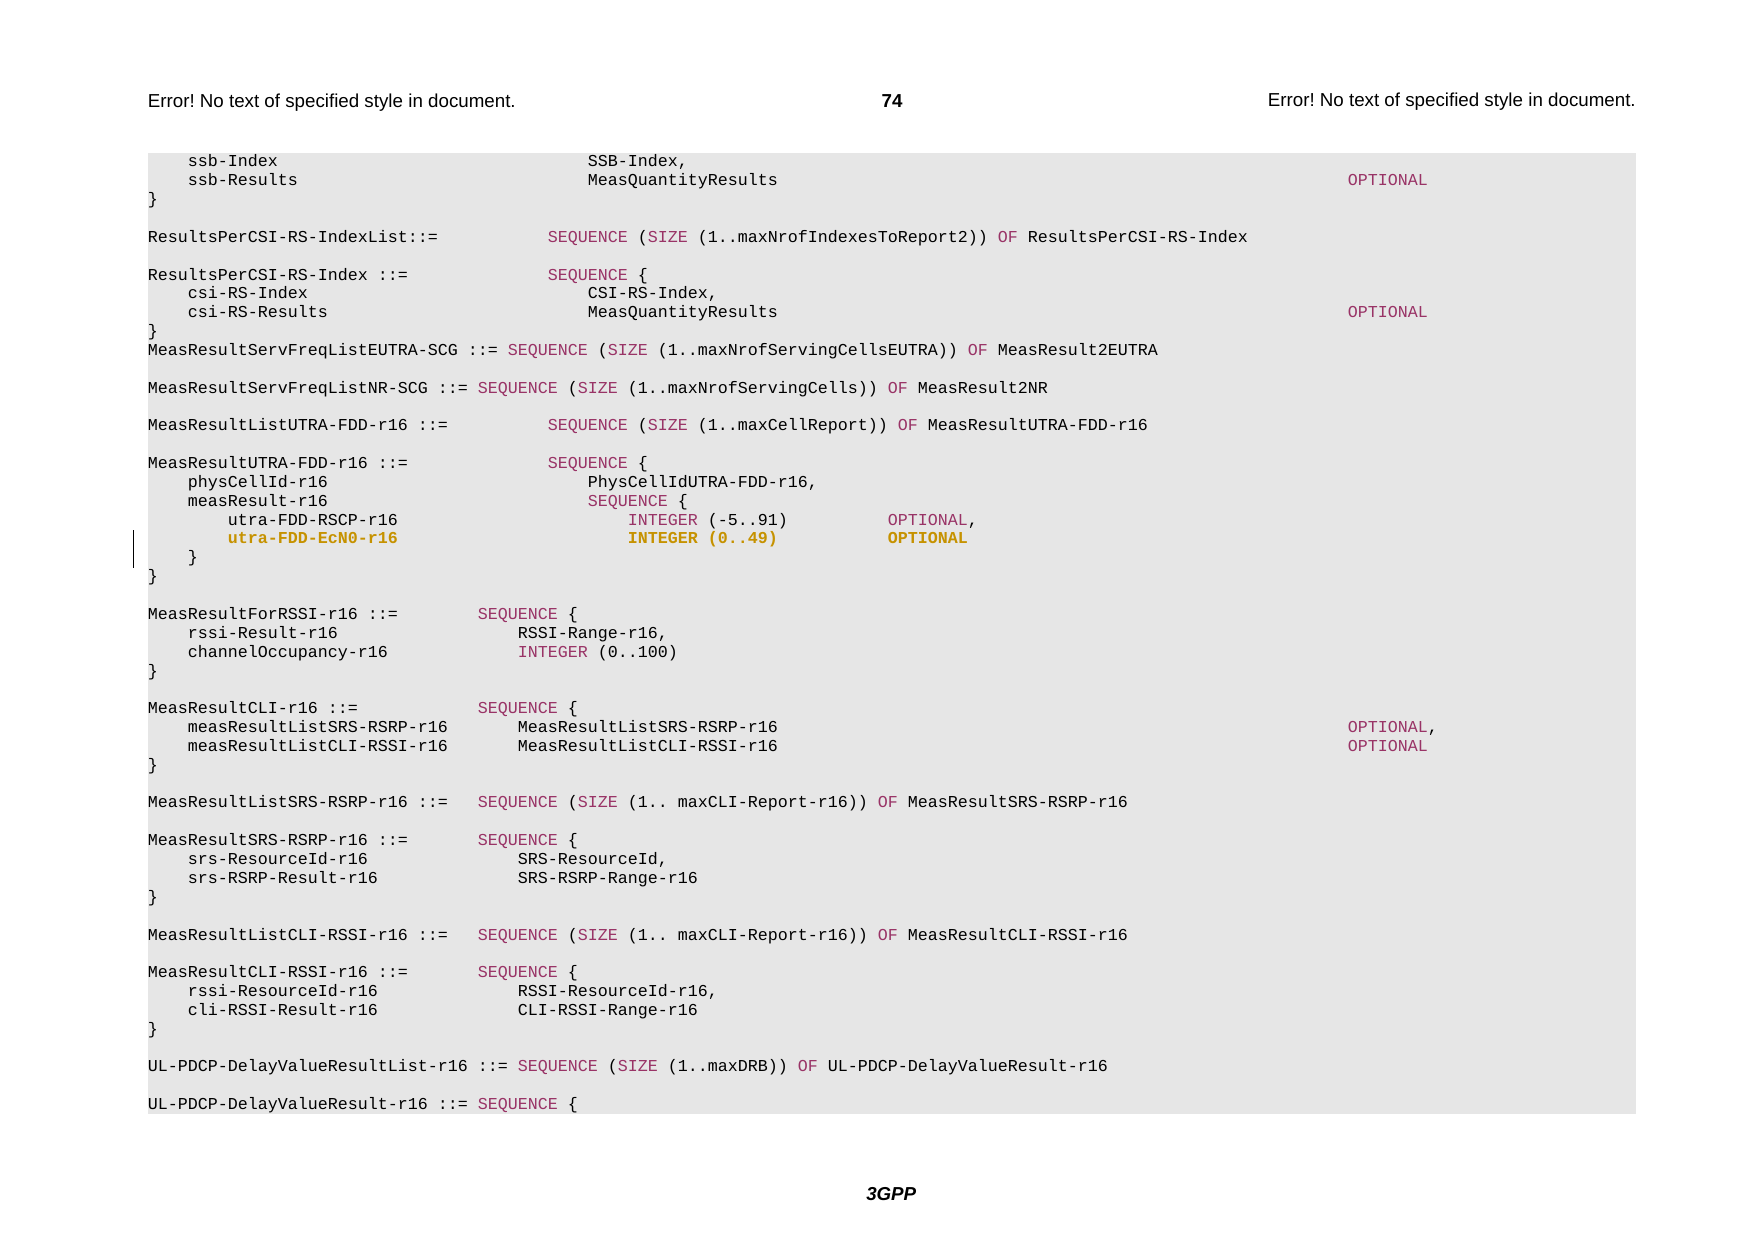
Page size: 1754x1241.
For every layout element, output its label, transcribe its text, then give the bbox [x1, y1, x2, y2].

text MeasResultServFreqListNR-SCG ::= SEQUENCE (SIZE (1..maxNrofServingCells)) OF MeasResult2NR [148, 379, 1636, 398]
text srs-ResourceId-r16 SRS-ResourceId, [148, 851, 1636, 869]
text utra-FDD-RSCP-r16 INTEGER (-5..91) OPTIONAL, [148, 511, 1636, 530]
text physCellId-r16 PhysCellIdUTRA-FDD-r16, [148, 473, 1636, 492]
text MeasResultUTRA-FDD-r16 ::= SEQUENCE { [148, 455, 1636, 473]
text cli-RSSI-Result-r16 CLI-RSSI-Range-r16 [148, 1001, 1636, 1020]
text srs-RSRP-Result-r16 SRS-RSRP-Range-r16 [148, 869, 1636, 888]
text } [148, 549, 1636, 568]
text measResultListSRS-RSRP-r16 MeasResultListSRS-RSRP-r16 OPTIONAL, [148, 719, 1636, 737]
text measResult-r16 SEQUENCE { [148, 492, 1636, 511]
text ResultsPerCSI-RS-IndexList::= SEQUENCE (SIZE (1..maxNrofIndexesToReport2)) OF ResultsPerCSI-RS-Index [148, 228, 1636, 247]
text MeasResultListSRS-RSRP-r16 ::= SEQUENCE (SIZE (1.. maxCLI-Report-r16)) OF MeasResultSRS-RSRP-r16 [148, 794, 1636, 813]
text } [148, 756, 1636, 775]
text utra-FDD-EcN0-r16 INTEGER (0..49) OPTIONAL [148, 530, 1636, 549]
text MeasResultListUTRA-FDD-r16 ::= SEQUENCE (SIZE (1..maxCellReport)) OF MeasResultUTRA-FDD-r16 [148, 417, 1636, 436]
text } [148, 568, 1636, 587]
text UL-PDCP-DelayValueResult-r16 ::= SEQUENCE { [148, 1096, 1636, 1114]
text } [148, 323, 1636, 342]
text } [148, 888, 1636, 907]
text MeasResultForRSSI-r16 ::= SEQUENCE { [148, 606, 1636, 624]
text MeasResultServFreqListEUTRA-SCG ::= SEQUENCE (SIZE (1..maxNrofServingCellsEUTRA)) OF MeasResult2EUTRA [148, 342, 1636, 360]
text MeasResultListCLI-RSSI-r16 ::= SEQUENCE (SIZE (1.. maxCLI-Report-r16)) OF MeasResultCLI-RSSI-r16 [148, 926, 1636, 945]
text measResultListCLI-RSSI-r16 MeasResultListCLI-RSSI-r16 OPTIONAL [148, 737, 1636, 756]
text UL-PDCP-DelayValueResultList-r16 ::= SEQUENCE (SIZE (1..maxDRB)) OF UL-PDCP-DelayValueResult-r16 [148, 1058, 1636, 1077]
text ssb-Index SSB-Index, [148, 153, 1636, 172]
text csi-RS-Index CSI-RS-Index, [148, 285, 1636, 304]
text MeasResultSRS-RSRP-r16 ::= SEQUENCE { [148, 832, 1636, 851]
text } [148, 1020, 1636, 1039]
text rssi-ResourceId-r16 RSSI-ResourceId-r16, [148, 983, 1636, 1001]
text MeasResultCLI-r16 ::= SEQUENCE { [148, 700, 1636, 719]
text ResultsPerCSI-RS-Index ::= SEQUENCE { [148, 266, 1636, 285]
text channelOccupancy-r16 INTEGER (0..100) [148, 643, 1636, 662]
text csi-RS-Results MeasQuantityResults OPTIONAL [148, 304, 1636, 323]
text } [148, 191, 1636, 209]
text } [148, 662, 1636, 681]
text MeasResultCLI-RSSI-r16 ::= SEQUENCE { [148, 964, 1636, 983]
text rssi-Result-r16 RSSI-Range-r16, [148, 624, 1636, 643]
text ssb-Results MeasQuantityResults OPTIONAL [148, 172, 1636, 191]
